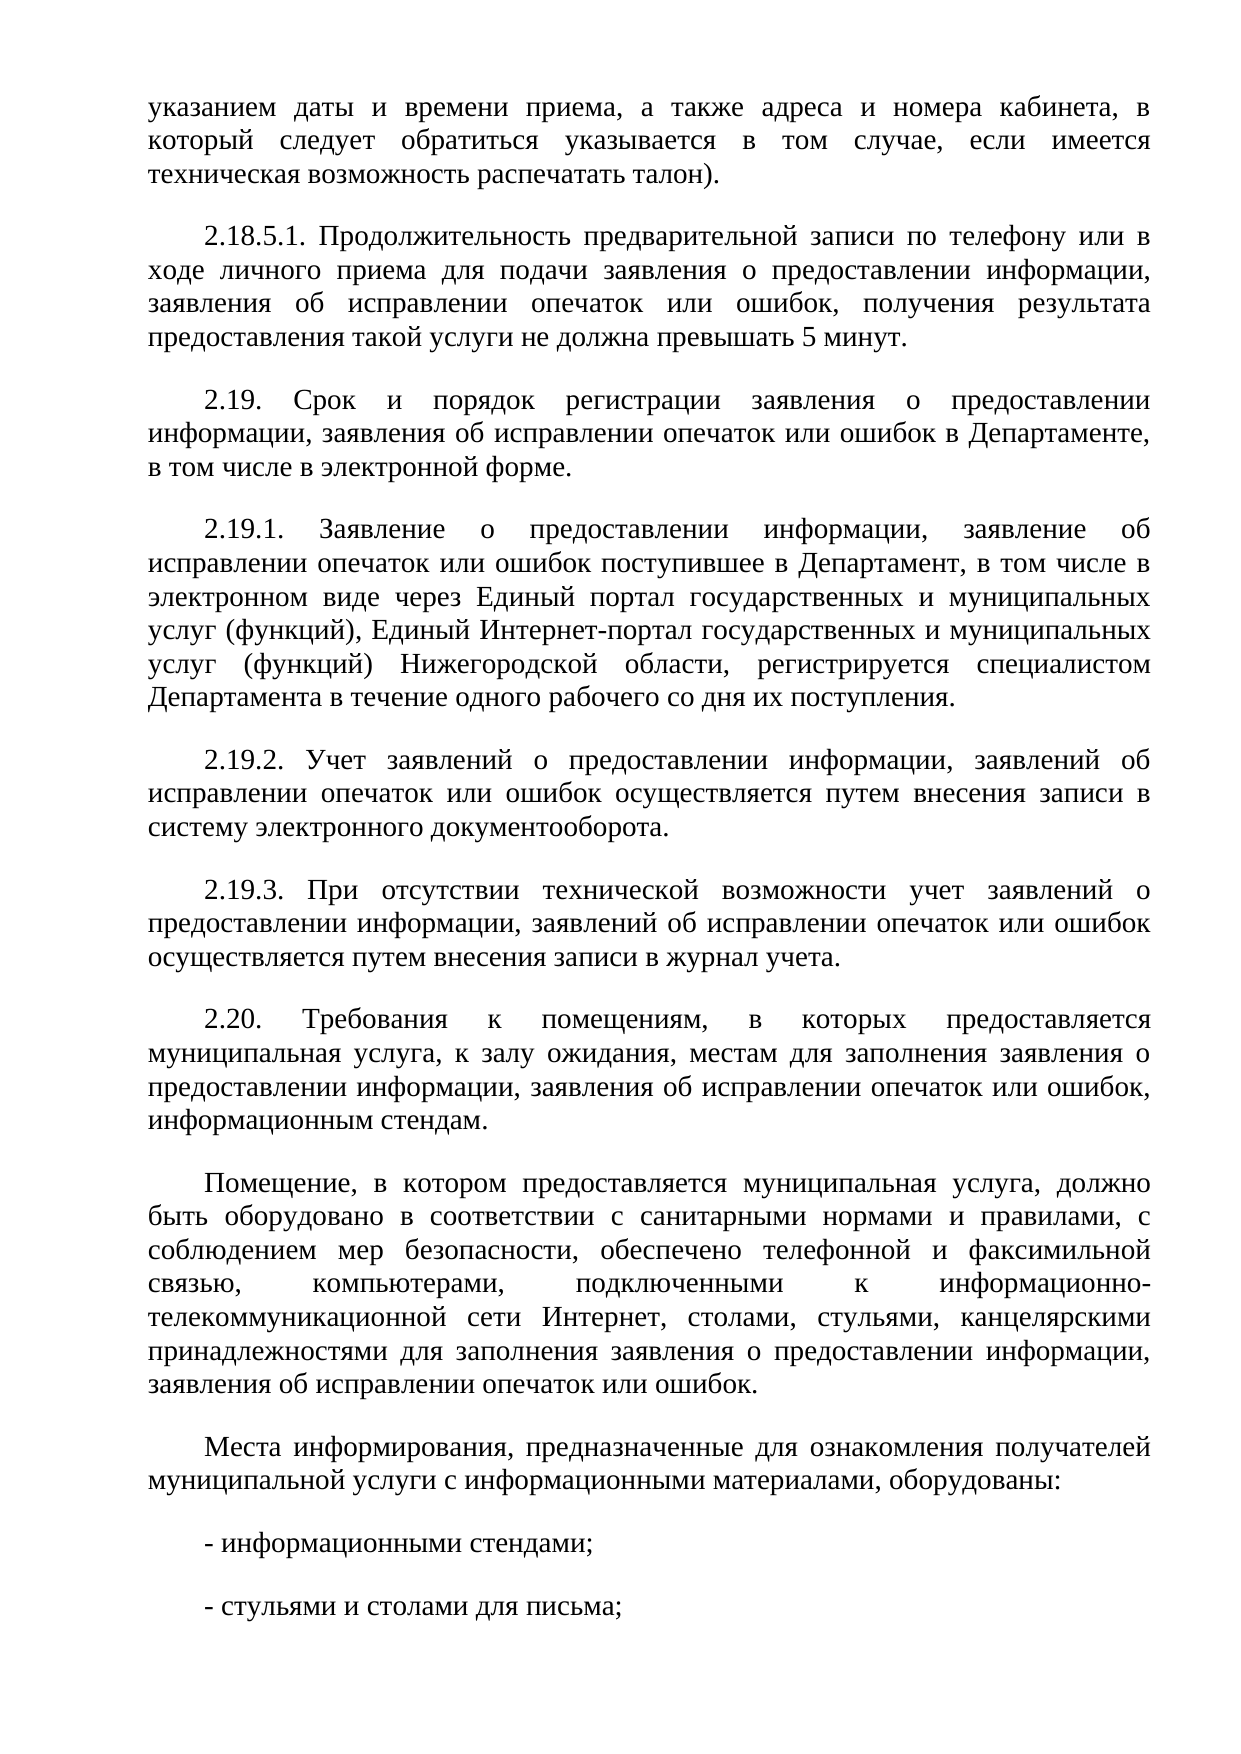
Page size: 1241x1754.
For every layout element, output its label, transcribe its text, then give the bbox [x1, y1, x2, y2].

text - информационными стендами; [148, 1525, 1152, 1559]
text 2.19.3. При отсутствии технической возможности учет заявлений о предоставлении информации, заявлений об исправлении опечаток или ошибок осуществляется путем внесения записи в журнал учета. [148, 872, 1152, 972]
text Места информирования, предназначенные для ознакомления получателей муниципальной услуги с информационными материалами, оборудованы: [148, 1429, 1152, 1496]
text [148, 89, 1152, 189]
text 2.20. Требования к помещениям, в которых предоставляется муниципальная услуга, к залу ожидания, местам для заполнения заявления о предоставлении информации, заявления об исправлении опечаток или ошибок, информационным стендам. [148, 1002, 1152, 1136]
text 2.19.2. Учет заявлений о предоставлении информации, заявлений об исправлении опечаток или ошибок осуществляется путем внесения записи в систему электронного документооборота. [148, 742, 1152, 843]
text 2.18.5.1. Продолжительность предварительной записи по телефону или в ходе личного приема для подачи заявления о предоставлении информации, заявления об исправлении опечаток или ошибок, получения результата предоставления такой услуги не должна превышать 5 минут. [148, 218, 1152, 353]
text 2.19.1. Заявление о предоставлении информации, заявление об исправлении опечаток или ошибок поступившее в Департамент, в том числе в электронном виде через Единый портал государственных и муниципальных услуг (функций), Единый Интернет-портал государственных и муниципальных услуг (функций) Нижегородской области, регистрируется специалистом Департамента в течение одного рабочего со дня их поступления. [148, 512, 1152, 713]
text - стульями и столами для письма; [148, 1588, 1152, 1621]
text 2.19. Срок и порядок регистрации заявления о предоставлении информации, заявления об исправлении опечаток или ошибок в Департаменте, в том числе в электронной форме. [148, 382, 1152, 482]
text Помещение, в котором предоставляется муниципальная услуга, должно быть оборудовано в соответствии с санитарными нормами и правилами, с соблюдением мер безопасности, обеспечено телефонной и факсимильной связью, компьютерами, подключенными к информационно-телекоммуникационной сети Интернет, столами, стульями, канцелярскими принадлежностями для заполнения заявления о предоставлении информации, заявления об исправлении опечаток или ошибок. [148, 1165, 1152, 1400]
